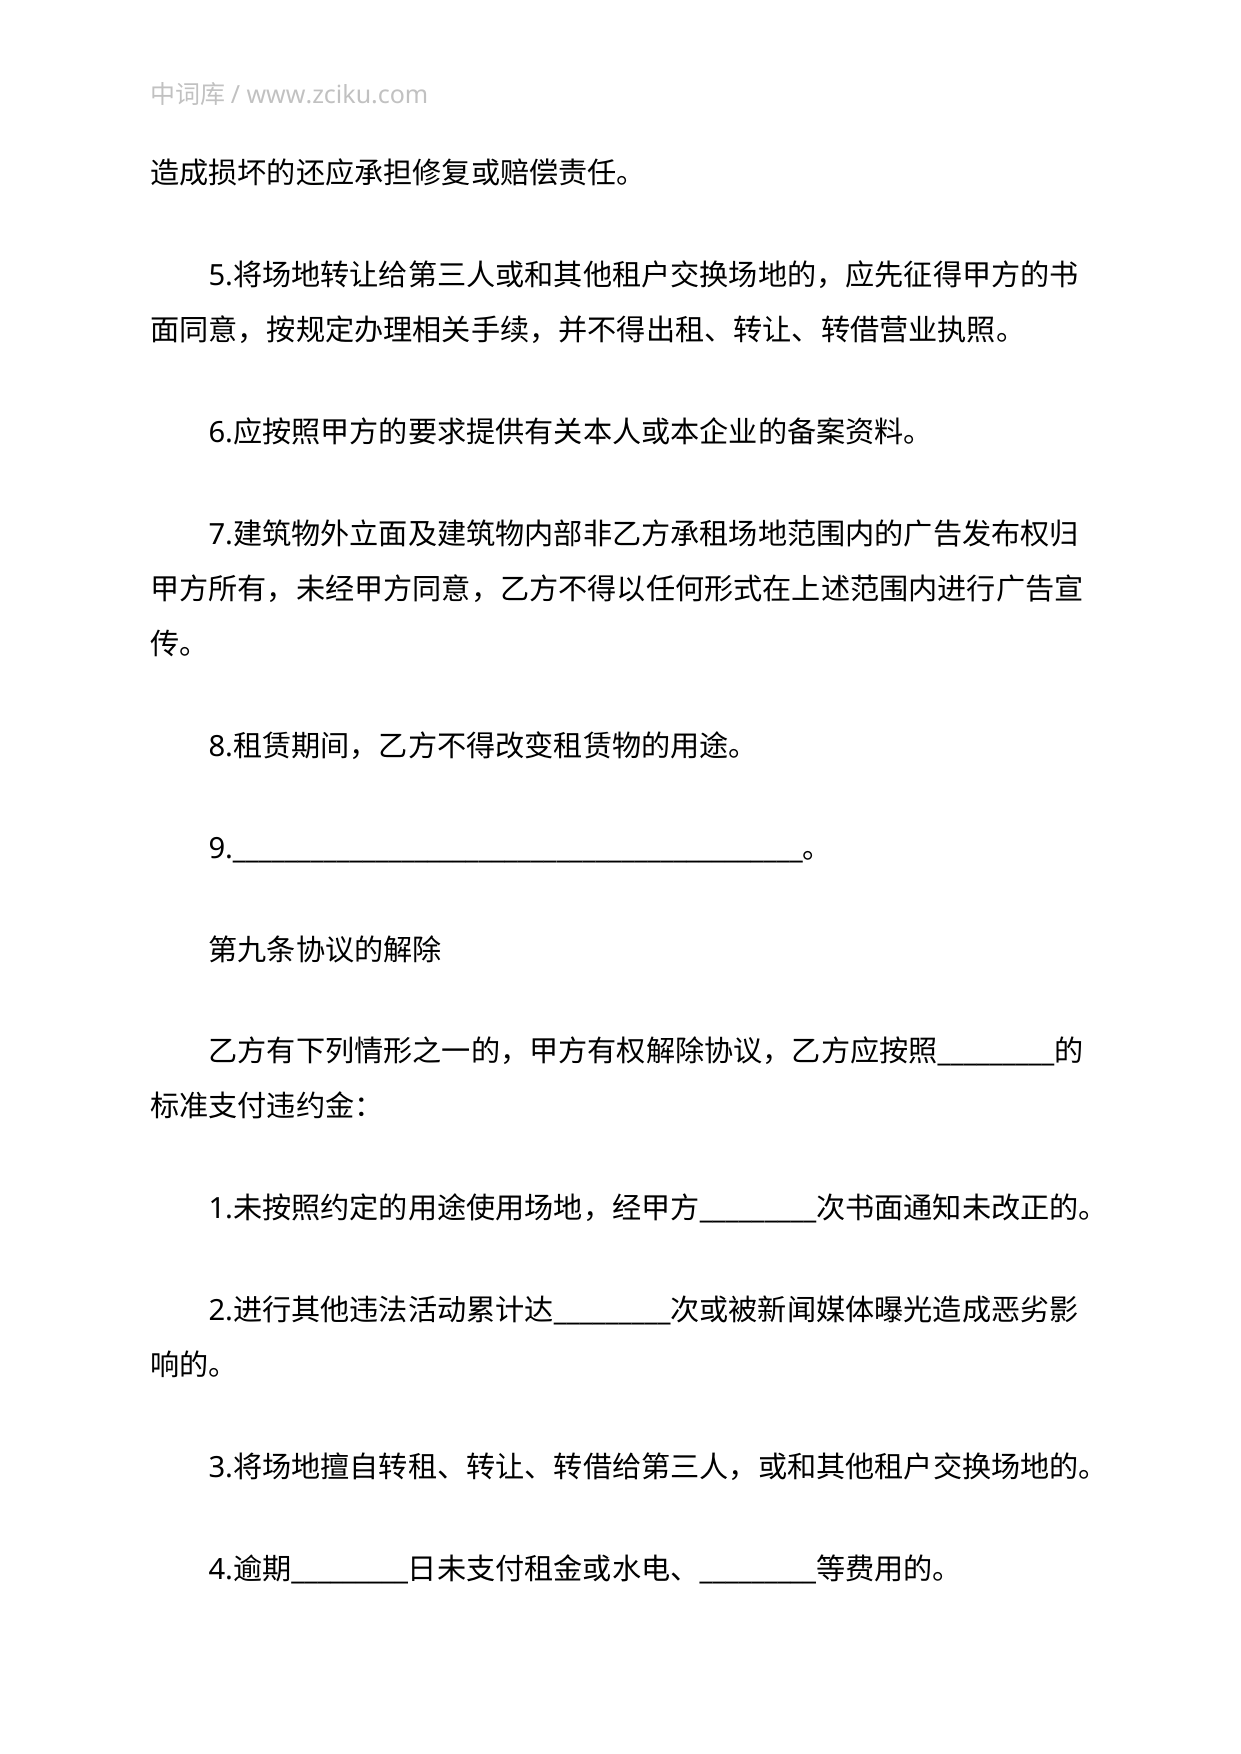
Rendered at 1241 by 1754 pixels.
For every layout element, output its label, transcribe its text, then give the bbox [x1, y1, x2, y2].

text 9.____________________________________________。 [150, 824, 1090, 867]
text 第九条协议的解除 [150, 926, 1090, 968]
text 3.将场地擅自转租、转让、转借给第三人，或和其他租户交换场地的。 [150, 1443, 1090, 1486]
text 1.未按照约定的用途使用场地，经甲方_________次书面通知未改正的。 [150, 1185, 1090, 1227]
text 乙方有下列情形之一的，甲方有权解除协议，乙方应按照_________的标准支付违约金： [150, 1028, 1090, 1125]
text 2.进行其他违法活动累计达_________次或被新闻媒体曝光造成恶劣影响的。 [150, 1287, 1090, 1384]
text 4.逾期_________日未支付租金或水电、_________等费用的。 [150, 1545, 1090, 1588]
text 6.应按照甲方的要求提供有关本人或本企业的备案资料。 [150, 408, 1090, 451]
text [150, 150, 1090, 192]
text 8.租赁期间，乙方不得改变租赁物的用途。 [150, 722, 1090, 764]
text 7.建筑物外立面及建筑物内部非乙方承租场地范围内的广告发布权归甲方所有，未经甲方同意，乙方不得以任何形式在上述范围内进行广告宣传。 [150, 511, 1090, 663]
text 5.将场地转让给第三人或和其他租户交换场地的，应先征得甲方的书面同意，按规定办理相关手续，并不得出租、转让、转借营业执照。 [150, 252, 1090, 349]
